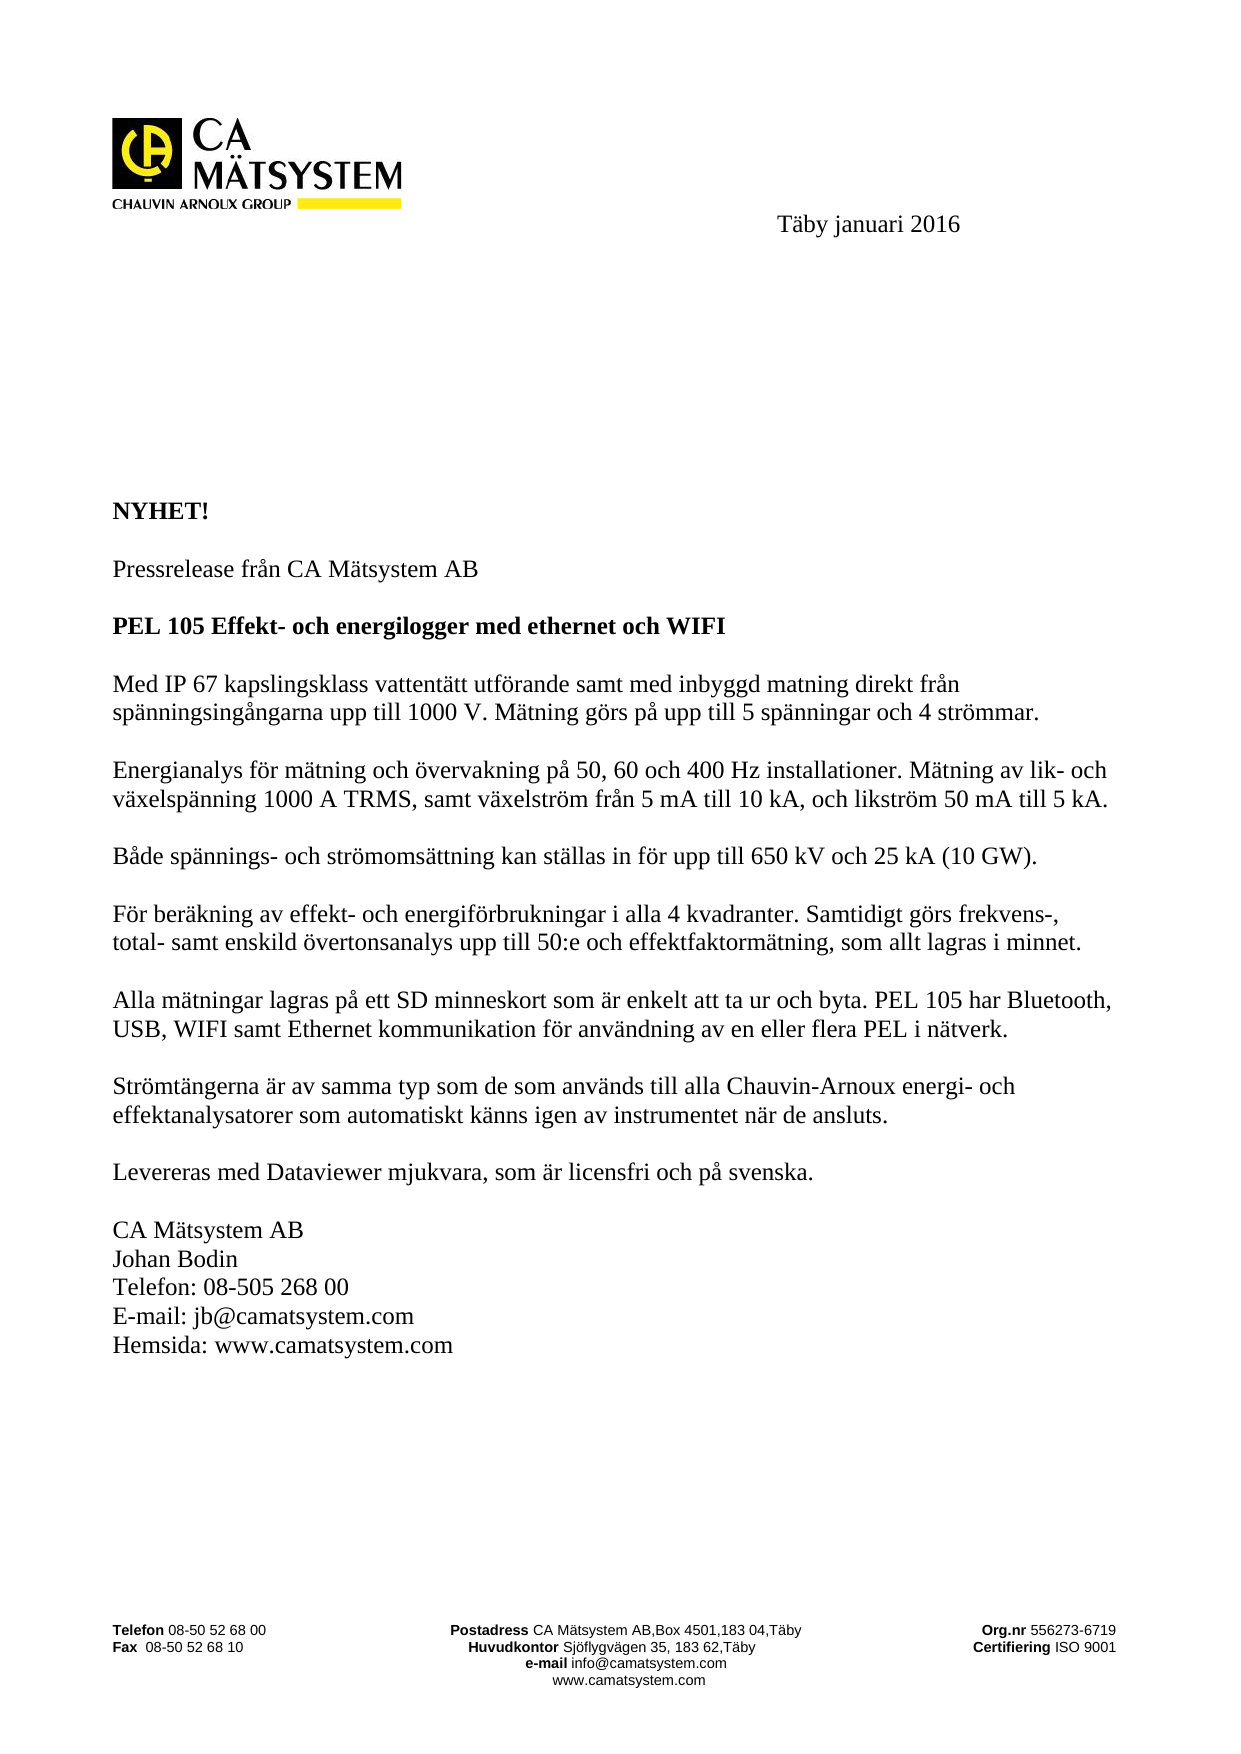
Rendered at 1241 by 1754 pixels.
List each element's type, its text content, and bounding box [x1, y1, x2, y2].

text Levereras med Dataviewer mjukvara, som är licensfri och på svenska. [112, 1157, 1116, 1186]
text E-mail: jb@camatsystem.com [112, 1301, 1116, 1330]
text NYHET! [112, 496, 1116, 525]
text Energianalys för mätning och övervakning på 50, 60 och 400 Hz installationer. Mätning av lik- och växelspänning 1000 A TRMS, samt växelström från 5 mA till 10 kA, och likström 50 mA till 5 kA. [112, 755, 1116, 812]
text PEL 105 Effekt- och energilogger med ethernet och WIFI [112, 611, 1116, 640]
text Pressrelease från CA Mätsystem AB [112, 554, 1116, 582]
text Täby januari 2016 [112, 209, 1116, 237]
text Johan Bodin [112, 1244, 1116, 1272]
text Strömtängerna är av samma typ som de som används till alla Chauvin-Arnoux energi- och effektanalysatorer som automatiskt känns igen av instrumentet när de ansluts. [112, 1071, 1116, 1129]
text Telefon: 08-505 268 00 [112, 1272, 1116, 1301]
text Alla mätningar lagras på ett SD minneskort som är enkelt att ta ur och byta. PEL 105 har Bluetooth, USB, WIFI samt Ethernet kommunikation för användning av en eller flera PEL i nätverk. [112, 985, 1116, 1042]
text Hemsida: www.camatsystem.com [112, 1330, 1028, 1359]
text Både spännings- och strömomsättning kan ställas in för upp till 650 kV och 25 kA (10 GW). [112, 841, 1116, 870]
text CA Mätsystem AB [112, 1215, 1116, 1244]
text Med IP 67 kapslingsklass vattentätt utförande samt med inbyggd matning direkt från spänningsingångarna upp till 1000 V. Mätning görs på upp till 5 spänningar och 4 strömmar. [112, 669, 1116, 726]
picture [112, 118, 402, 209]
text För beräkning av effekt- och energiförbrukningar i alla 4 kvadranter. Samtidigt görs frekvens-, total- samt enskild övertonsanalys upp till 50:e och effektfaktormätning, som allt lagras i minnet. [112, 899, 1116, 956]
